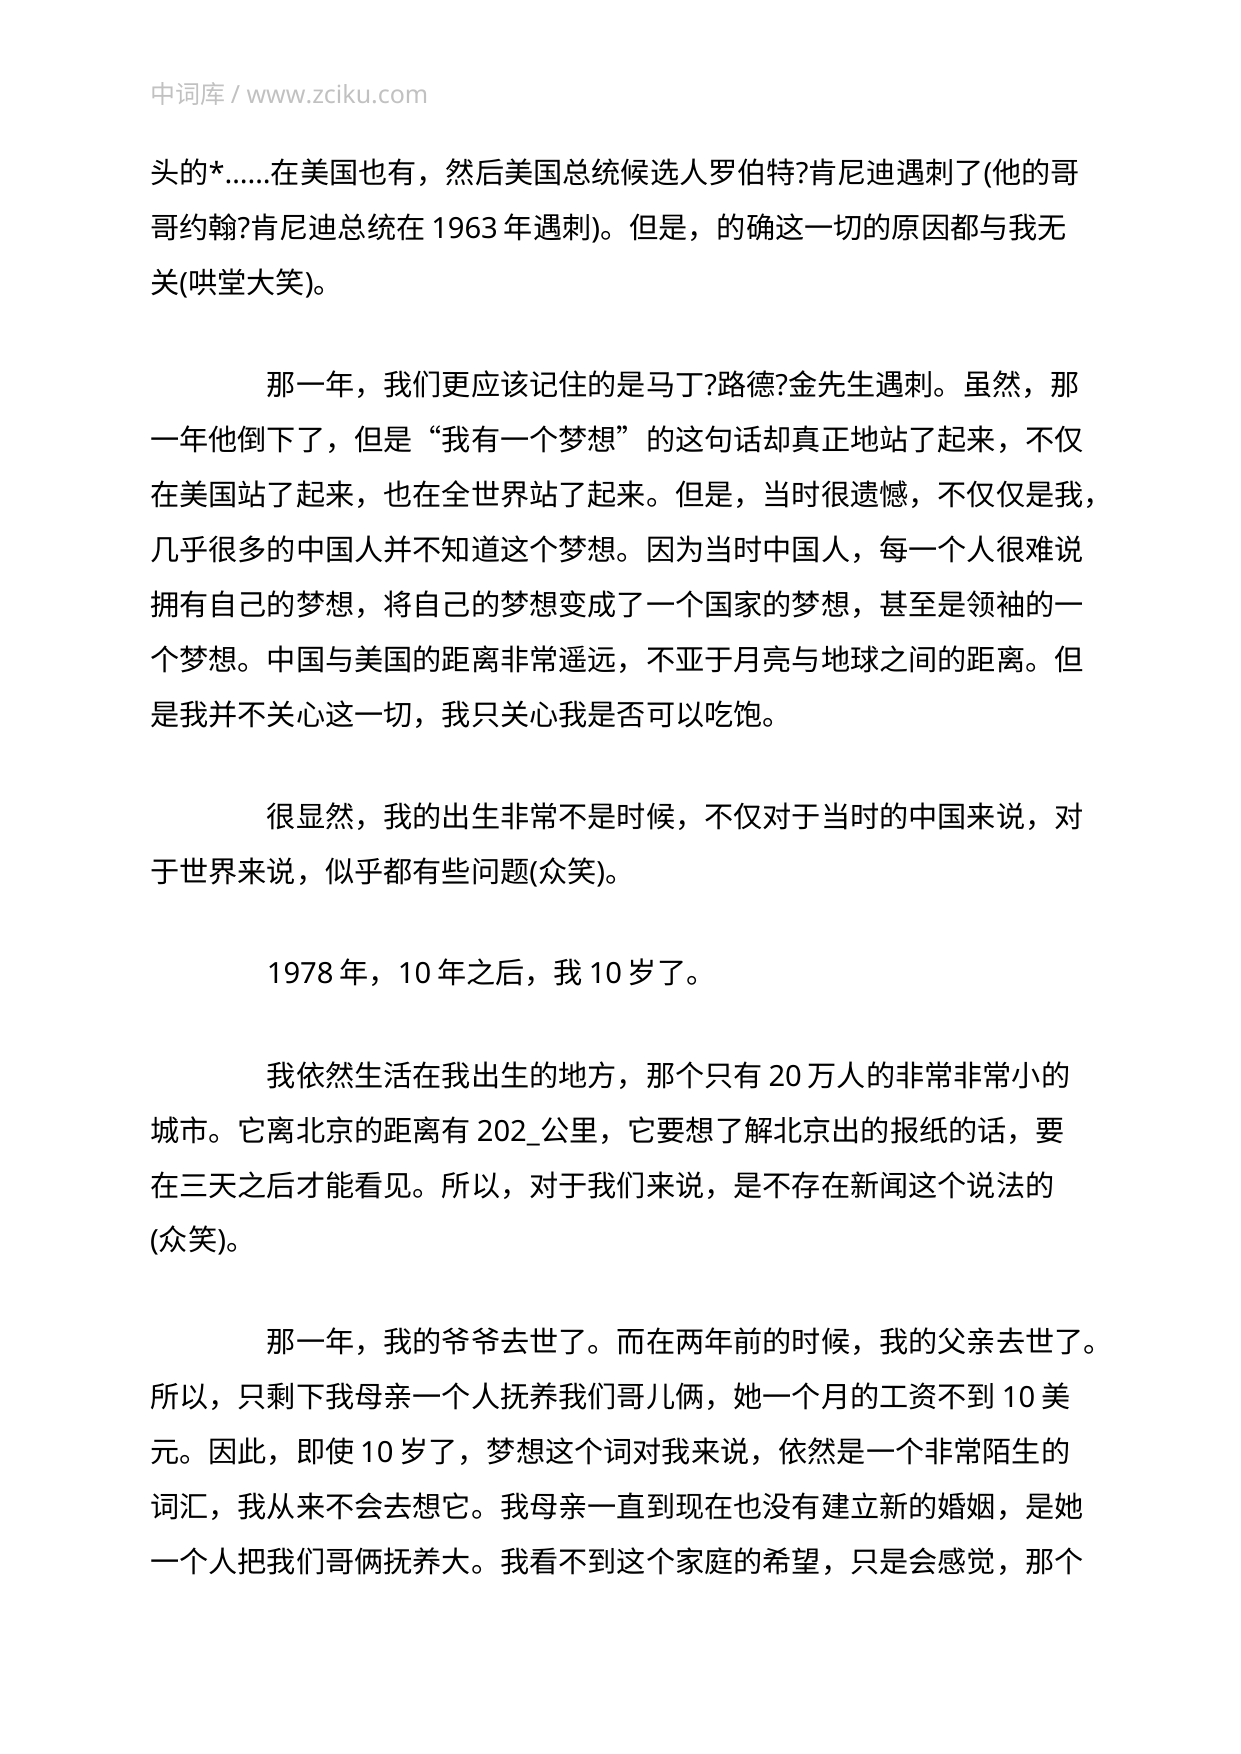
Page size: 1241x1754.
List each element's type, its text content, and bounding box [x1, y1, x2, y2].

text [150, 150, 1090, 302]
text 很显然，我的出生非常不是时候，不仅对于当时的中国来说，对于世界来说，似乎都有些问题(众笑)。 [150, 793, 1090, 891]
text 那一年，我们更应该记住的是马丁?路德?金先生遇刺。虽然，那一年他倒下了，但是“我有一个梦想”的这句话却真正地站了起来，不仅在美国站了起来，也在全世界站了起来。但是，当时很遗憾，不仅仅是我，几乎很多的中国人并不知道这个梦想。因为当时中国人，每一个人很难说拥有自己的梦想，将自己的梦想变成了一个国家的梦想，甚至是领袖的一个梦想。中国与美国的距离非常遥远，不亚于月亮与地球之间的距离。但是我并不关心这一切，我只关心我是否可以吃饱。 [150, 362, 1090, 734]
text 我依然生活在我出生的地方，那个只有20万人的非常非常小的城市。它离北京的距离有202_公里，它要想了解北京出的报纸的话，要在三天之后才能看见。所以，对于我们来说，是不存在新闻这个说法的(众笑)。 [150, 1052, 1090, 1259]
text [150, 1319, 1090, 1581]
text 1978年，10年之后，我10岁了。 [150, 950, 1090, 992]
